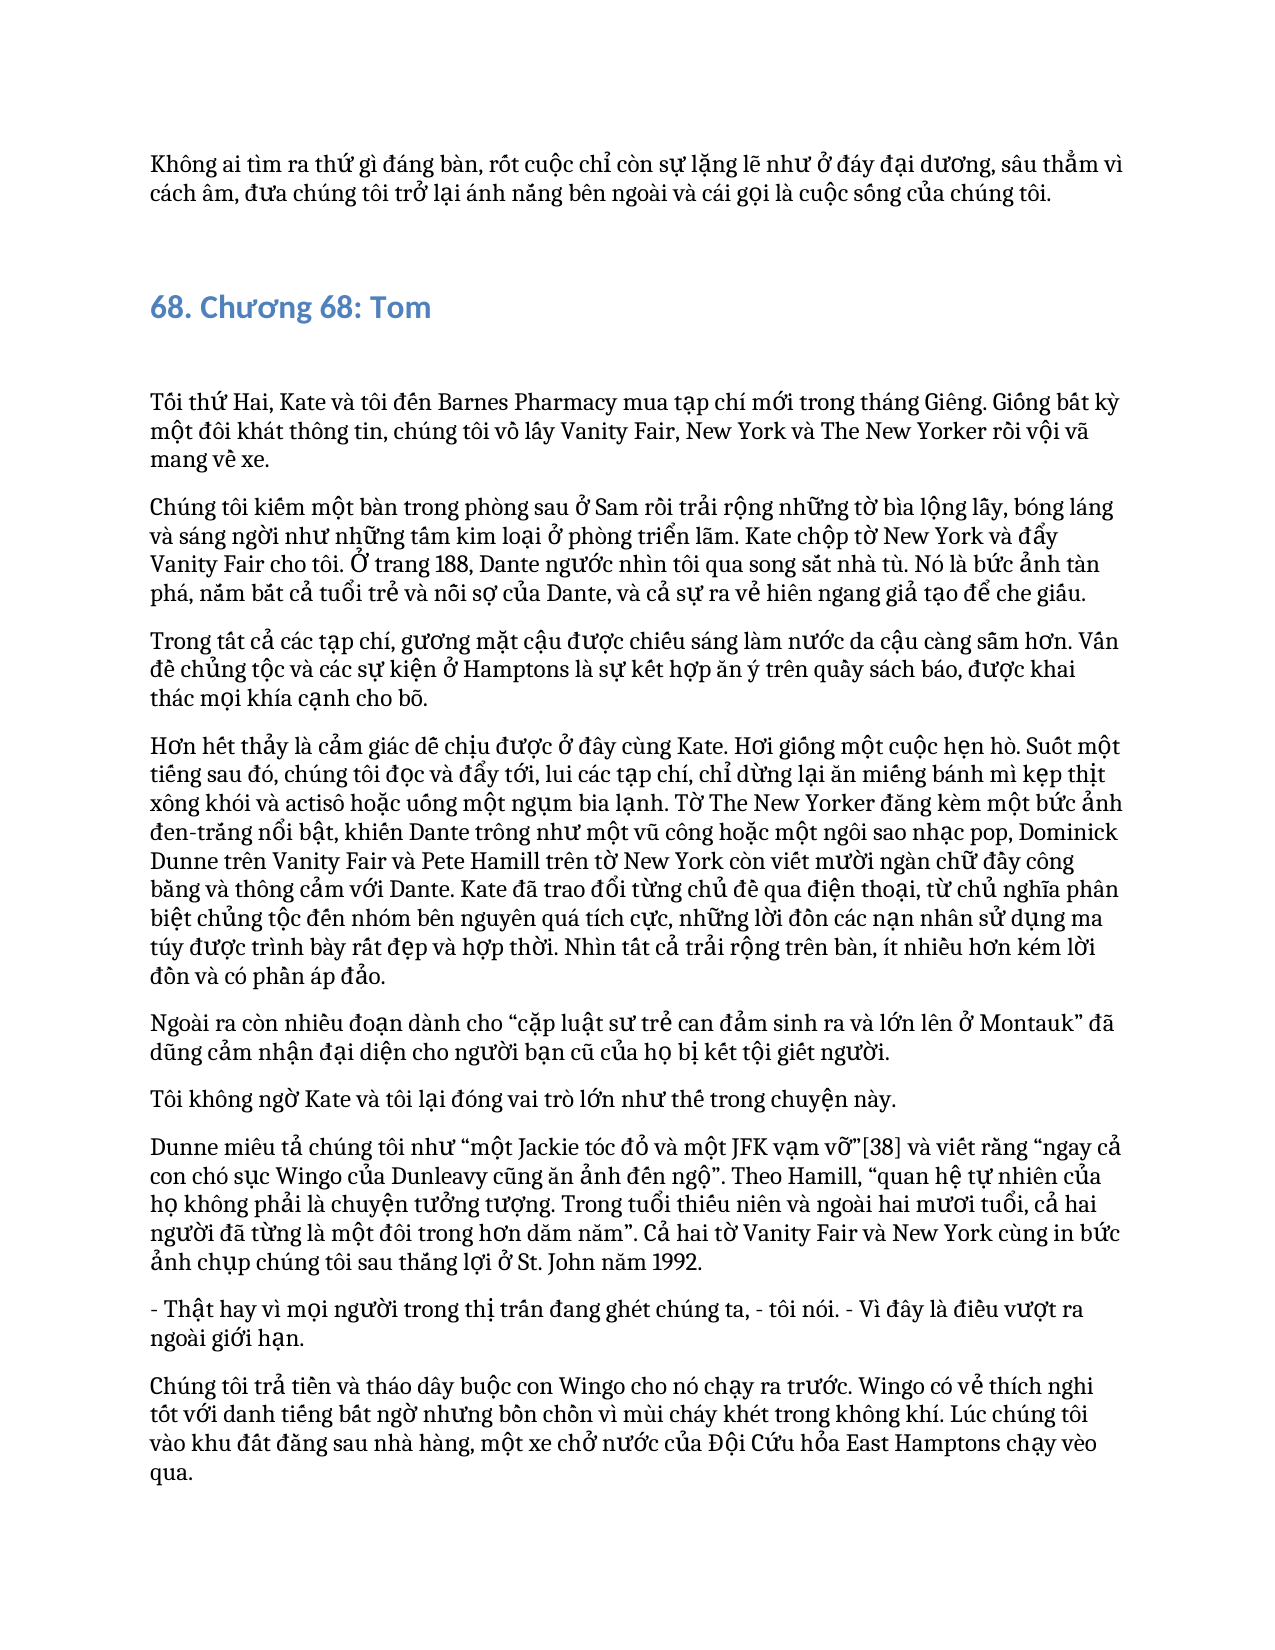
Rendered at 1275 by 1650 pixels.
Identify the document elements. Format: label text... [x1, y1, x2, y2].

text Trong tất cả các tạp chí, gương mặt cậu được chiếu sáng làm nước da cậu càng sẫm hơn. Vấn đề chủng tộc và các sự kiện ở Hamptons là sự kết hợp ăn ý trên quầy sách báo, được khai thác mọi khía cạnh cho bõ. [150, 627, 1125, 713]
text Không ai tìm ra thứ gì đáng bàn, rốt cuộc chỉ còn sự lặng lẽ như ở đáy đại dương, sâu thẳm vì cách âm, đưa chúng tôi trở lại ánh nắng bên ngoài và cái gọi là cuộc sống của chúng tôi. [150, 150, 1125, 265]
text Tôi không ngờ Kate và tôi lại đóng vai trò lớn như thế trong chuyện này. [150, 1085, 1125, 1114]
text Dunne miêu tả chúng tôi như “một Jackie tóc đỏ và một JFK vạm vỡ”[38] và viết rằng “ngay cả con chó sục Wingo của Dunleavy cũng ăn ảnh đến ngộ”. Theo Hamill, “quan hệ tự nhiên của họ không phải là chuyện tưởng tượng. Trong tuổi thiếu niên và ngoài hai mươi tuổi, cả hai người đã từng là một đôi trong hơn dăm năm”. Cả hai tờ Vanity Fair và New York cùng in bức ảnh chụp chúng tôi sau thắng lợi ở St. John năm 1992. [150, 1133, 1125, 1277]
text Chúng tôi kiếm một bàn trong phòng sau ở Sam rồi trải rộng những tờ bìa lộng lẫy, bóng láng và sáng ngời như những tấm kim loại ở phòng triển lãm. Kate chộp tờ New York và đẩy Vanity Fair cho tôi. Ở trang 188, Dante ngước nhìn tôi qua song sắt nhà tù. Nó là bức ảnh tàn phá, nắm bắt cả tuổi trẻ và nỗi sợ của Dante, và cả sự ra vẻ hiên ngang giả tạo để che giấu. [150, 493, 1125, 608]
subtitle 68. Chương 68: Tom [150, 286, 1125, 327]
text - Thật hay vì mọi người trong thị trấn đang ghét chúng ta, - tôi nói. - Vì đây là điều vượt ra ngoài giới hạn. [150, 1295, 1125, 1353]
text Chúng tôi trả tiền và tháo dây buộc con Wingo cho nó chạy ra trước. Wingo có vẻ thích nghi tốt với danh tiếng bất ngờ nhưng bồn chồn vì mùi cháy khét trong không khí. Lúc chúng tôi vào khu đất đằng sau nhà hàng, một xe chở nước của Đội Cứu hỏa East Hamptons chạy vèo qua. [150, 1372, 1125, 1487]
text Tối thứ Hai, Kate và tôi đến Barnes Pharmacy mua tạp chí mới trong tháng Giêng. Giống bất kỳ một đôi khát thông tin, chúng tôi vồ lấy Vanity Fair, New York và The New Yorker rồi vội vã mang về xe. [150, 330, 1125, 474]
text Ngoài ra còn nhiều đoạn dành cho “cặp luật sư trẻ can đảm sinh ra và lớn lên ở Montauk” đã dũng cảm nhận đại diện cho người bạn cũ của họ bị kết tội giết người. [150, 1009, 1125, 1067]
text Hơn hết thảy là cảm giác dễ chịu được ở đây cùng Kate. Hơi giống một cuộc hẹn hò. Suốt một tiếng sau đó, chúng tôi đọc và đẩy tới, lui các tạp chí, chỉ dừng lại ăn miếng bánh mì kẹp thịt xông khói và actisô hoặc uống một ngụm bia lạnh. Tờ The New Yorker đăng kèm một bức ảnh đen-trắng nổi bật, khiến Dante trông như một vũ công hoặc một ngôi sao nhạc pop, Dominick Dunne trên Vanity Fair và Pete Hamill trên tờ New York còn viết mười ngàn chữ đầy công bằng và thông cảm với Dante. Kate đã trao đổi từng chủ đề qua điện thoại, từ chủ nghĩa phân biệt chủng tộc đến nhóm bên nguyên quá tích cực, những lời đồn các nạn nhân sử dụng ma túy được trình bày rất đẹp và hợp thời. Nhìn tất cả trải rộng trên bàn, ít nhiều hơn kém lời đồn và có phần áp đảo. [150, 732, 1125, 990]
